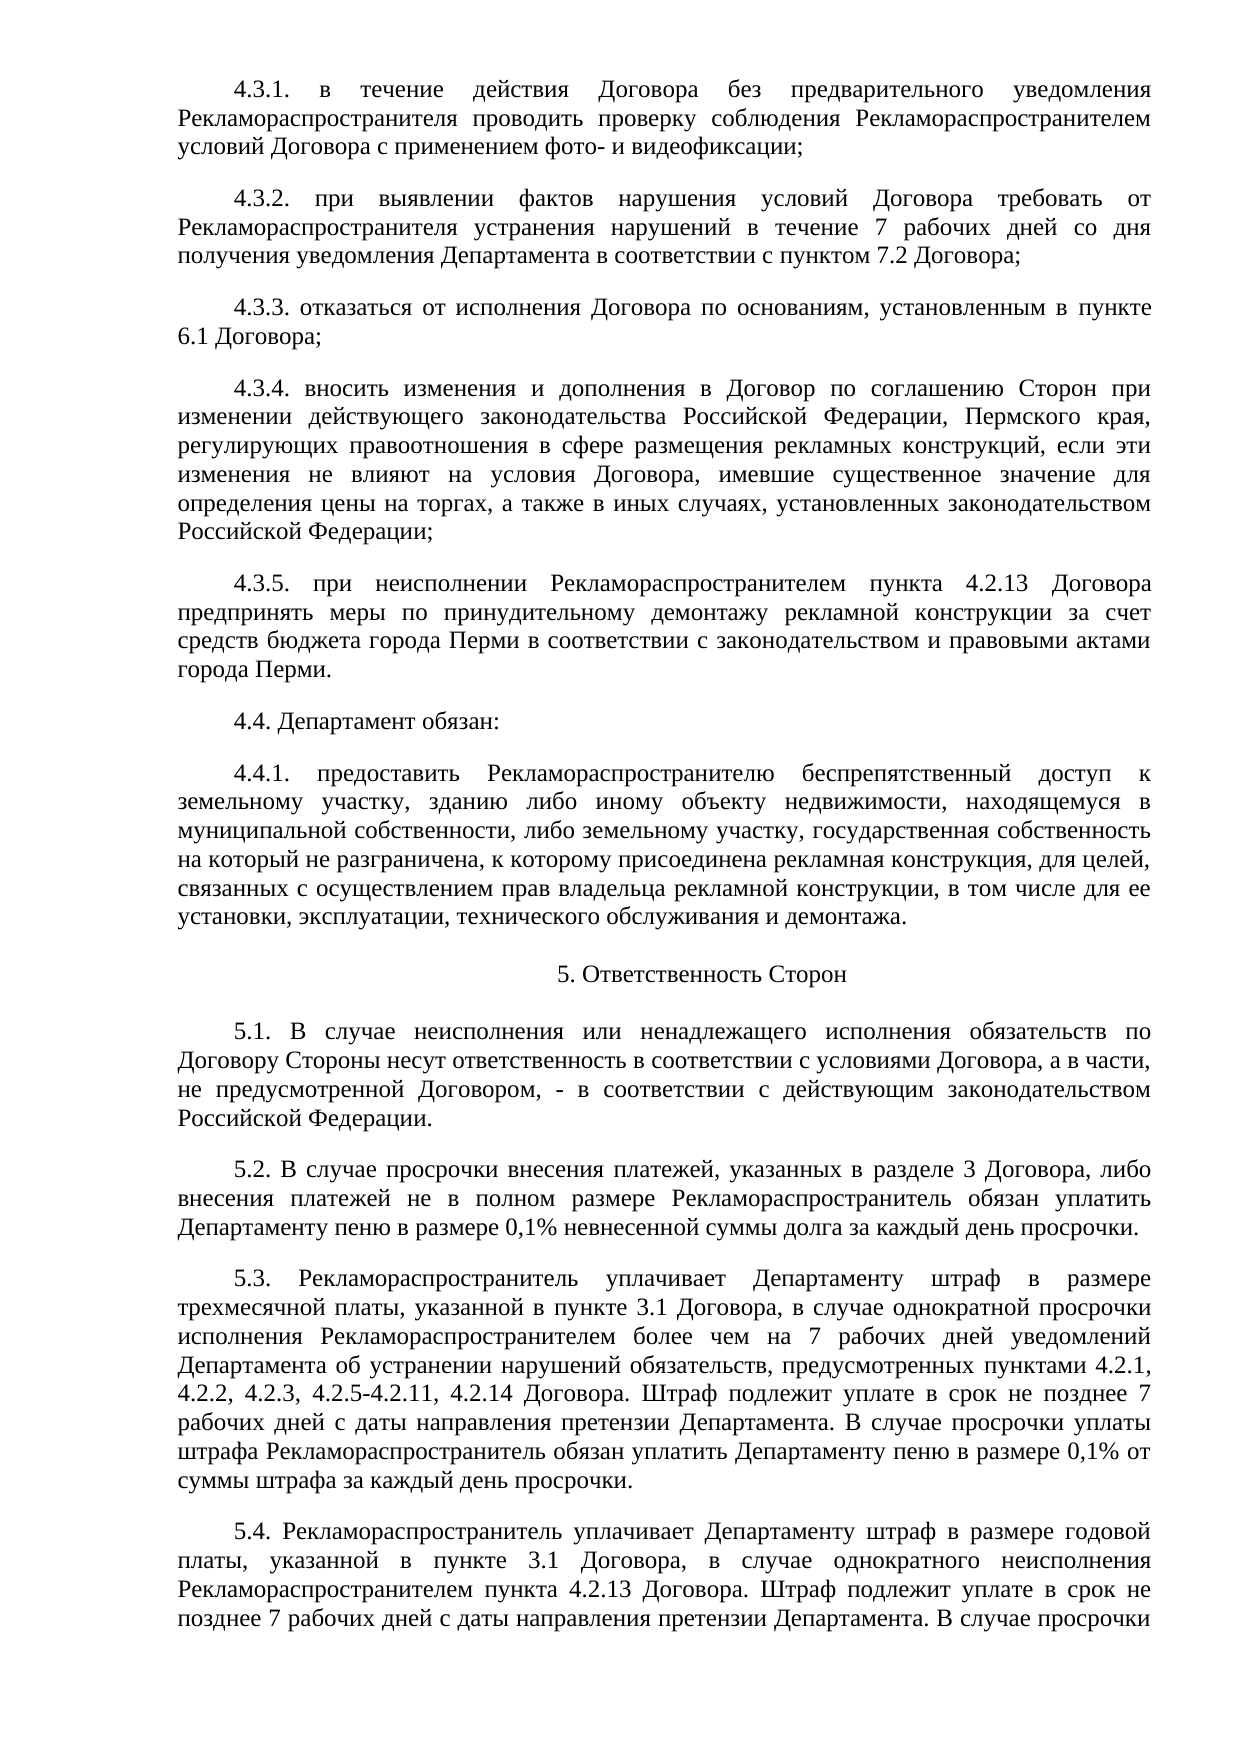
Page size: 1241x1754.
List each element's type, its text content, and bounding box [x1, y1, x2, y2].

text 4.3.5. при неисполнении Рекламораспространителем пункта 4.2.13 Договора предпринять меры по принудительному демонтажу рекламной конструкции за счет средств бюджета города Перми в соответствии с законодательством и правовыми актами города Перми. [177, 568, 1152, 683]
text 4.4.1. предоставить Рекламораспространителю беспрепятственный доступ к земельному участку, зданию либо иному объекту недвижимости, находящемуся в муниципальной собственности, либо земельному участку, государственная собственность на который не разграничена, к которому присоединена рекламная конструкция, для целей, связанных с осуществлением прав владельца рекламной конструкции, в том числе для ее установки, эксплуатации, технического обслуживания и демонтажа. [177, 758, 1152, 930]
text 5.3. Рекламораспространитель уплачивает Департаменту штраф в размере трехмесячной платы, указанной в пункте 3.1 Договора, в случае однократной просрочки исполнения Рекламораспространителем более чем на 7 рабочих дней уведомлений Департамента об устранении нарушений обязательств, предусмотренных пунктами 4.2.1, 4.2.2, 4.2.3, 4.2.5-4.2.11, 4.2.14 Договора. Штраф подлежит уплате в срок не позднее 7 рабочих дней с даты направления претензии Департамента. В случае просрочки уплаты штрафа Рекламораспространитель обязан уплатить Департаменту пеню в размере 0,1% от суммы штрафа за каждый день просрочки. [177, 1263, 1152, 1493]
text 5.1. В случае неисполнения или ненадлежащего исполнения обязательств по Договору Стороны несут ответственность в соответствии с условиями Договора, а в части, не предусмотренной Договором, - в соответствии с действующим законодательством Российской Федерации. [177, 1016, 1152, 1131]
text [177, 1516, 1152, 1631]
text 5. Ответственность Сторон [177, 959, 1152, 988]
text 4.3.3. отказаться от исполнения Договора по основаниям, установленным в пункте 6.1 Договора; [177, 292, 1152, 350]
text 4.3.4. вносить изменения и дополнения в Договор по соглашению Сторон при изменении действующего законодательства Российской Федерации, Пермского края, регулирующих правоотношения в сфере размещения рекламных конструкций, если эти изменения не влияют на условия Договора, имевшие существенное значение для определения цены на торгах, а также в иных случаях, установленных законодательством Российской Федерации; [177, 373, 1152, 545]
text 4.3.1. в течение действия Договора без предварительного уведомления Рекламораспространителя проводить проверку соблюдения Рекламораспространителем условий Договора с применением фото- и видеофиксации; [177, 74, 1152, 160]
text 5.2. В случае просрочки внесения платежей, указанных в разделе 3 Договора, либо внесения платежей не в полном размере Рекламораспространитель обязан уплатить Департаменту пеню в размере 0,1% невнесенной суммы долга за каждый день просрочки. [177, 1154, 1152, 1241]
text 4.4. Департамент обязан: [177, 706, 1152, 735]
text 4.3.2. при выявлении фактов нарушения условий Договора требовать от Рекламораспространителя устранения нарушений в течение 7 рабочих дней со дня получения уведомления Департамента в соответствии с пунктом 7.2 Договора; [177, 183, 1152, 269]
